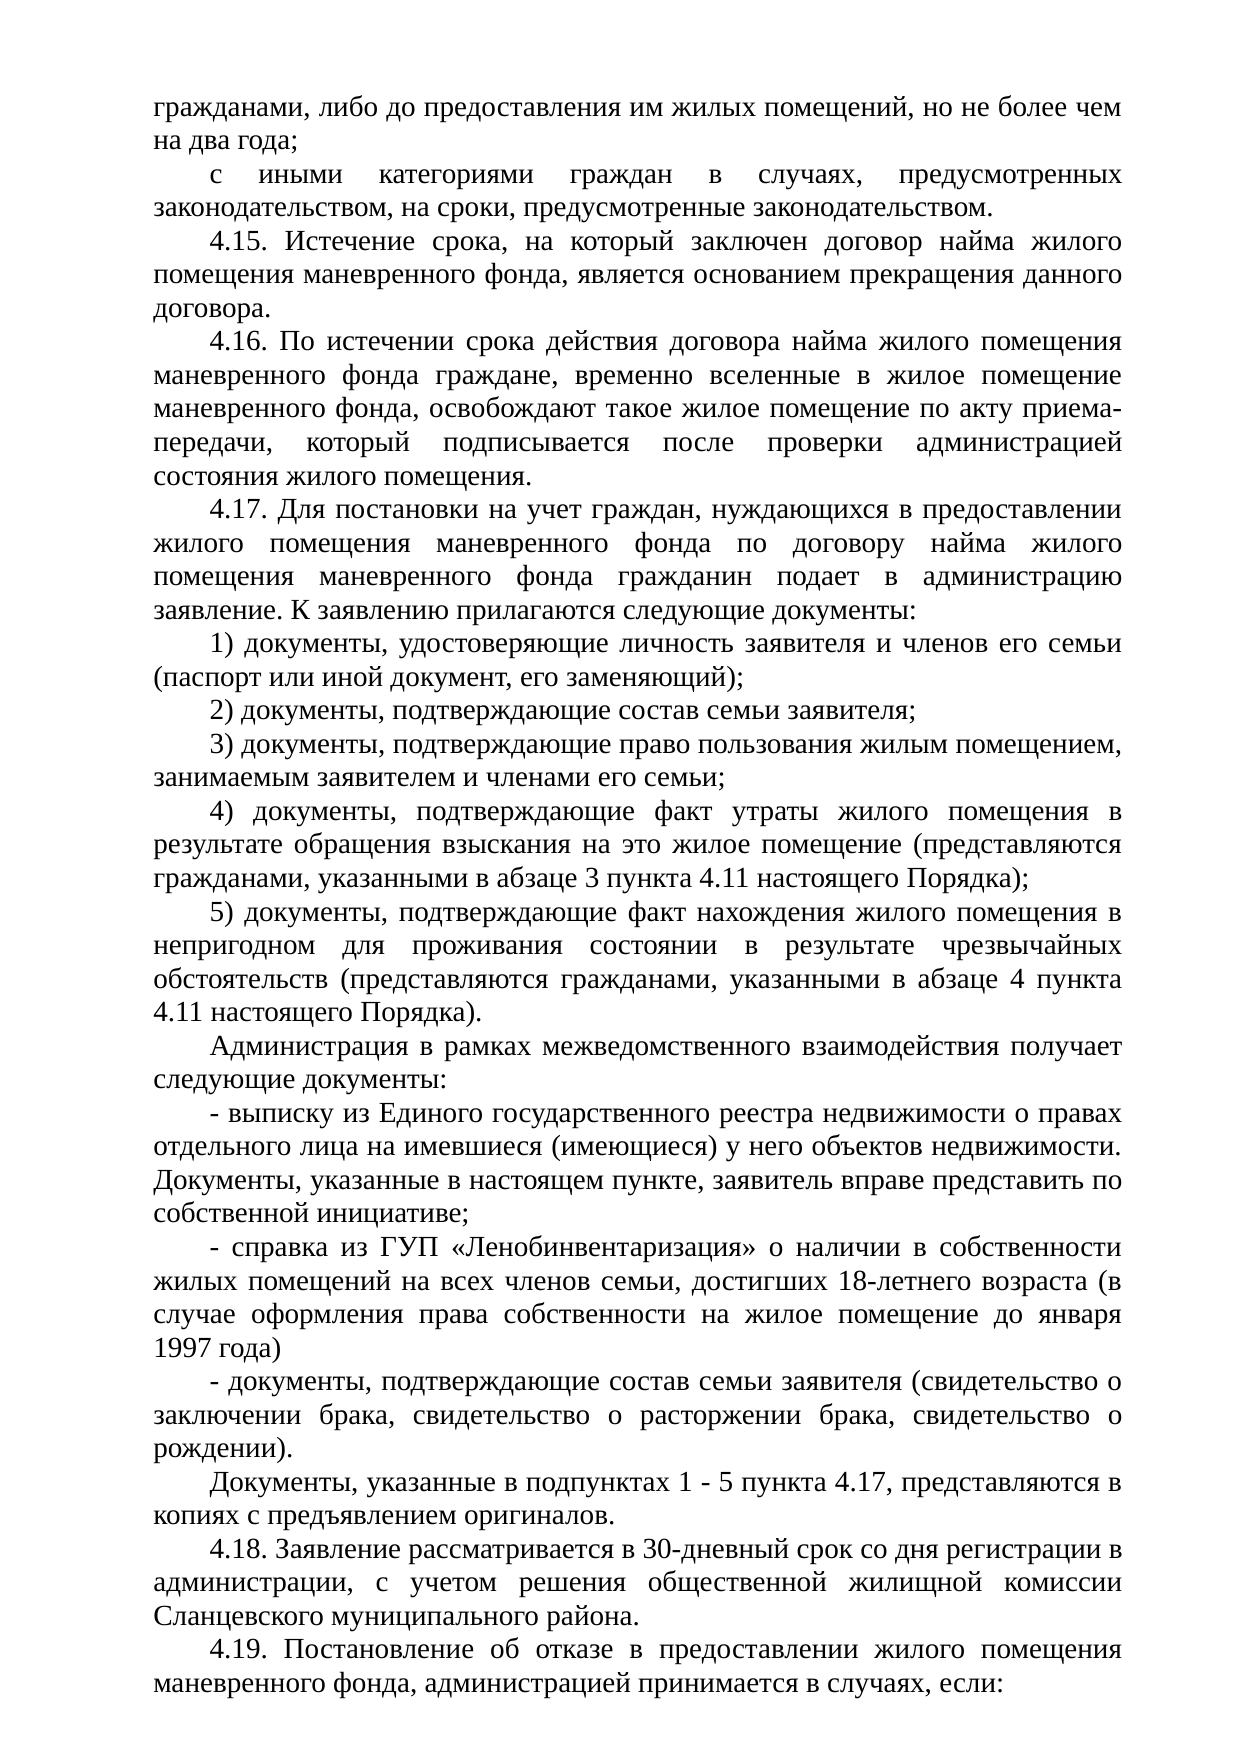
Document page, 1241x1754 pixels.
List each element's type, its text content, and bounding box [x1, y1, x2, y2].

text 4) документы, подтверждающие факт утраты жилого помещения в результате обращения взыскания на это жилое помещение (представляются гражданами, указанными в абзаце 3 пункта 4.11 настоящего Порядка); [153, 793, 1123, 894]
text 2) документы, подтверждающие состав семьи заявителя; [153, 692, 1123, 726]
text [153, 89, 1123, 156]
text Документы, указанные в подпунктах 1 - 5 пункта 4.17, представляются в копиях с предъявлением оригиналов. [153, 1464, 1123, 1531]
text 4.18. Заявление рассматривается в 30-дневный срок со дня регистрации в администрации, с учетом решения общественной жилищной комиссии Сланцевского муниципального района. [153, 1531, 1123, 1632]
text 4.15. Истечение срока, на который заключен договор найма жилого помещения маневренного фонда, является основанием прекращения данного договора. [153, 223, 1123, 323]
text 5) документы, подтверждающие факт нахождения жилого помещения в непригодном для проживания состоянии в результате чрезвычайных обстоятельств (представляются гражданами, указанными в абзаце 4 пункта 4.11 настоящего Порядка). [153, 894, 1123, 1028]
text 4.17. Для постановки на учет граждан, нуждающихся в предоставлении жилого помещения маневренного фонда по договору найма жилого помещения маневренного фонда гражданин подает в администрацию заявление. К заявлению прилагаются следующие документы: [153, 491, 1123, 625]
text 3) документы, подтверждающие право пользования жилым помещением, занимаемым заявителем и членами его семьи; [153, 726, 1123, 793]
text 4.16. По истечении срока действия договора найма жилого помещения маневренного фонда граждане, временно вселенные в жилое помещение маневренного фонда, освобождают такое жилое помещение по акту приема-передачи, который подписывается после проверки администрацией состояния жилого помещения. [153, 323, 1123, 491]
text с иными категориями граждан в случаях, предусмотренных законодательством, на сроки, предусмотренные законодательством. [153, 156, 1123, 223]
text - выписку из Единого государственного реестра недвижимости о правах отдельного лица на имевшиеся (имеющиеся) у него объектов недвижимости. Документы, указанные в настоящем пункте, заявитель вправе представить по собственной инициативе; [153, 1095, 1123, 1229]
text Администрация в рамках межведомственного взаимодействия получает следующие документы: [153, 1028, 1123, 1095]
text 4.19. Постановление об отказе в предоставлении жилого помещения маневренного фонда, администрацией принимается в случаях, если: [153, 1632, 1123, 1699]
text - справка из ГУП «Ленобинвентаризация» о наличии в собственности жилых помещений на всех членов семьи, достигших 18-летнего возраста (в случае оформления права собственности на жилое помещение до января 1997 года) [153, 1229, 1123, 1363]
text 1) документы, удостоверяющие личность заявителя и членов его семьи (паспорт или иной документ, его заменяющий); [153, 625, 1123, 692]
text - документы, подтверждающие состав семьи заявителя (свидетельство о заключении брака, свидетельство о расторжении брака, свидетельство о рождении). [153, 1363, 1123, 1464]
